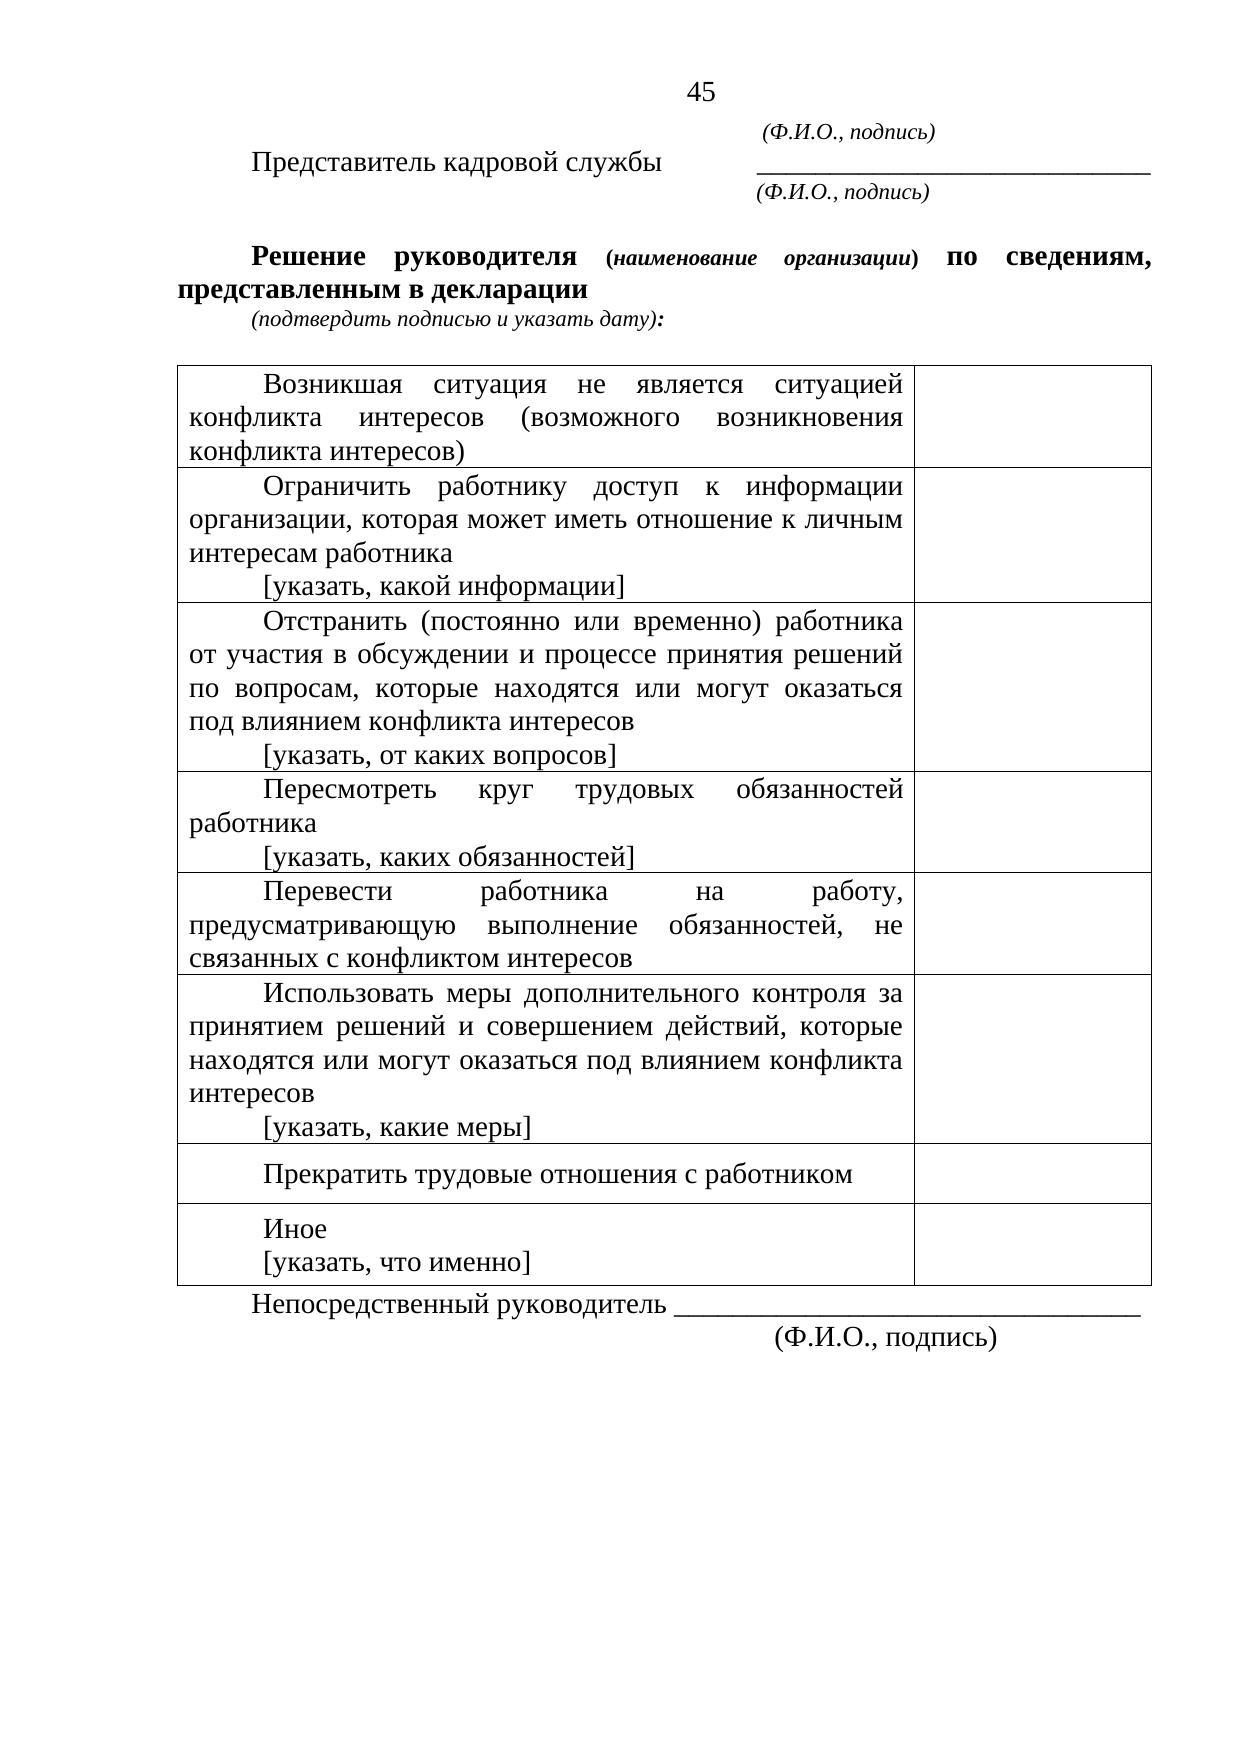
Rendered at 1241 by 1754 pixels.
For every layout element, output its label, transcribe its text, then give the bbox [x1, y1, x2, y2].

table_cell Пересмотреть круг трудовых обязанностей работника [указать, каких обязанностей] [178, 772, 914, 872]
table_cell Отстранить (постоянно или временно) работника от участия в обсуждении и процессе принятия решений по вопросам, которые находятся или могут оказаться под влиянием конфликта интересов [указать, от каких вопросов] [178, 603, 914, 771]
table_cell Перевести работника на работу, предусматривающую выполнение обязанностей, не связанных с конфликтом интересов [178, 873, 914, 974]
table_cell Иное [указать, что именно] [178, 1204, 914, 1285]
table_cell [915, 468, 1151, 602]
table_cell Ограничить работнику доступ к информации организации, которая может иметь отношение к личным интересам работника [указать, какой информации] [178, 468, 914, 602]
table_header Возникшая ситуация не является ситуацией конфликта интересов (возможного возникновения конфликта интересов) [178, 366, 914, 467]
table_cell [915, 603, 1151, 771]
text Непосредственный руководитель ________________________________ [177, 1286, 1152, 1319]
text Решение руководителя (наименование организации) по сведениям, представленным в декларации [177, 238, 1152, 305]
table_cell Прекратить трудовые отношения с работником [178, 1144, 914, 1203]
text (Ф.И.О., подпись) [177, 178, 1152, 204]
table_header [915, 366, 1151, 467]
table_cell Использовать меры дополнительного контроля за принятием решений и совершением действий, которые находятся или могут оказаться под влиянием конфликта интересов [указать, какие меры] [178, 975, 914, 1143]
table_cell [915, 975, 1151, 1143]
text Представитель кадровой службы ___________________________ [177, 144, 1152, 178]
text (подтвердить подписью и указать дату): [177, 305, 1152, 331]
table_cell [915, 1204, 1151, 1285]
text (Ф.И.О., подпись) [177, 1319, 1152, 1353]
table_cell [915, 1144, 1151, 1203]
table_cell [915, 772, 1151, 872]
text (Ф.И.О., подпись) [177, 118, 1152, 144]
table_cell [915, 873, 1151, 974]
